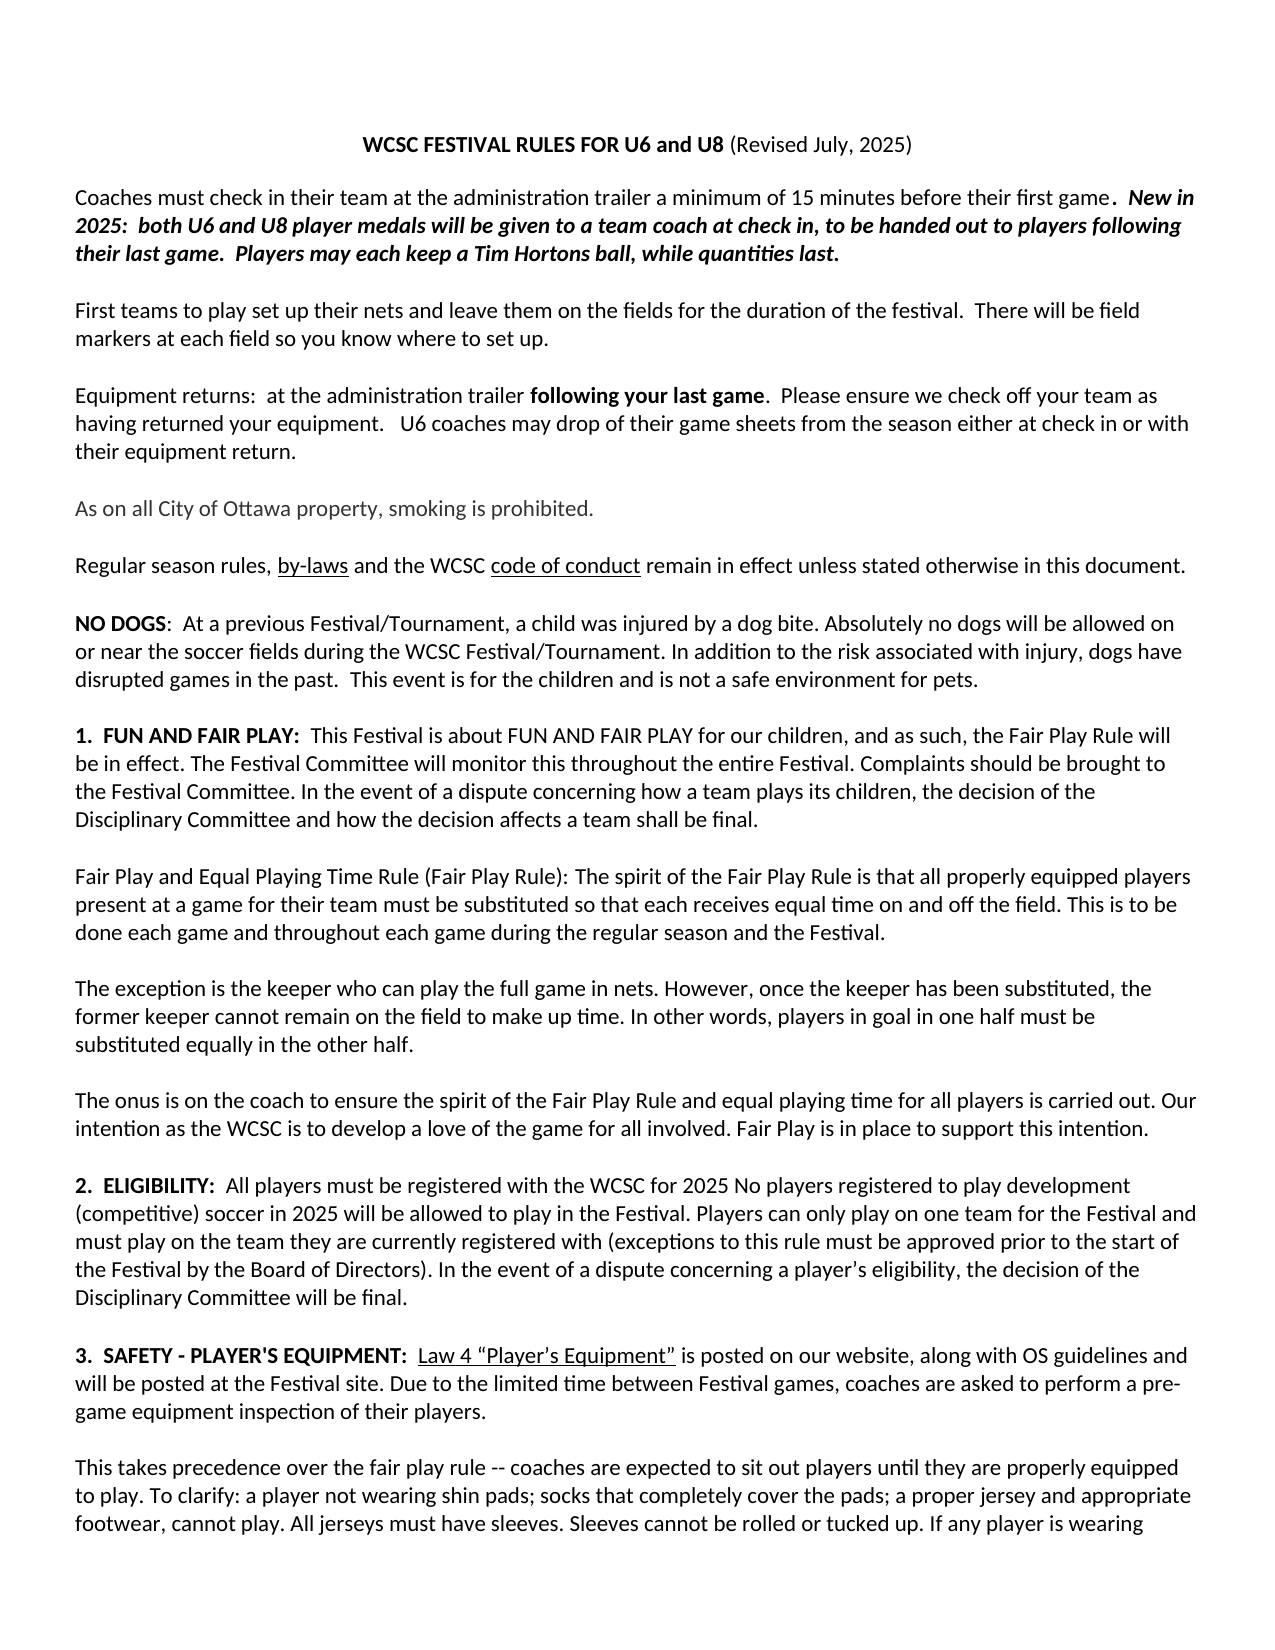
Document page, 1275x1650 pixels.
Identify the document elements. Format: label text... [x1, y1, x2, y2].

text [75, 1341, 1200, 1537]
text NO DOGS: At a previous Festival/Tournament, a child was injured by a dog bite. Absolutely no dogs will be allowed on or near the soccer fields during the WCSC Festival/Tournament. In addition to the risk associated with injury, dogs have disrupted games in the past. This event is for the children and is not a safe environment for pets. 1. FUN AND FAIR PLAY: This Festival is about FUN AND FAIR PLAY for our children, and as such, the Fair Play Rule will be in effect. The Festival Committee will monitor this throughout the entire Festival. Complaints should be brought to the Festival Committee. In the event of a dispute concerning how a team plays its children, the decision of the Disciplinary Committee and how the decision affects a team shall be final. [75, 609, 1200, 833]
text 2. ELIGIBILITY: All players must be registered with the WCSC for 2025 No players registered to play development (competitive) soccer in 2025 will be allowed to play in the Festival. Players can only play on one team for the Festival and must play on the team they are currently registered with (exceptions to this rule must be approved prior to the start of the Festival by the Board of Directors). In the event of a dispute concerning a player’s eligibility, the decision of the Disciplinary Committee will be final. [75, 1171, 1200, 1312]
text Regular season rules, by-laws and the WCSC code of conduct remain in effect unless stated otherwise in this document. [75, 552, 1200, 579]
text As on all City of Ottawa property, smoking is prohibited. [75, 494, 1200, 522]
text WCSC FESTIVAL RULES FOR U6 and U8 (Revised July, 2025) [75, 130, 1200, 158]
text First teams to play set up their nets and leave them on the fields for the duration of the festival. There will be field markers at each field so you know where to set up. [75, 296, 1200, 352]
text Equipment returns: at the administration trailer following your last game. Please ensure we check off your team as having returned your equipment. U6 coaches may drop of their game sheets from the season either at check in or with their equipment return. [75, 381, 1200, 465]
text Coaches must check in their team at the administration trailer a minimum of 15 minutes before their first game. New in 2025: both U6 and U8 player medals will be given to a team coach at check in, to be handed out to players following their last game. Players may each keep a Tim Hortons ball, while quantities last. [75, 183, 1200, 267]
text Fair Play and Equal Playing Time Rule (Fair Play Rule): The spirit of the Fair Play Rule is that all properly equipped players present at a game for their team must be substituted so that each receives equal time on and off the field. This is to be done each game and throughout each game during the regular season and the Festival. The exception is the keeper who can play the full game in nets. However, once the keeper has been substituted, the former keeper cannot remain on the field to make up time. In other words, players in goal in one half must be substituted equally in the other half. The onus is on the coach to ensure the spirit of the Fair Play Rule and equal playing time for all players is carried out. Our intention as the WCSC is to develop a love of the game for all involved. Fair Play is in place to support this intention. [75, 862, 1200, 1142]
